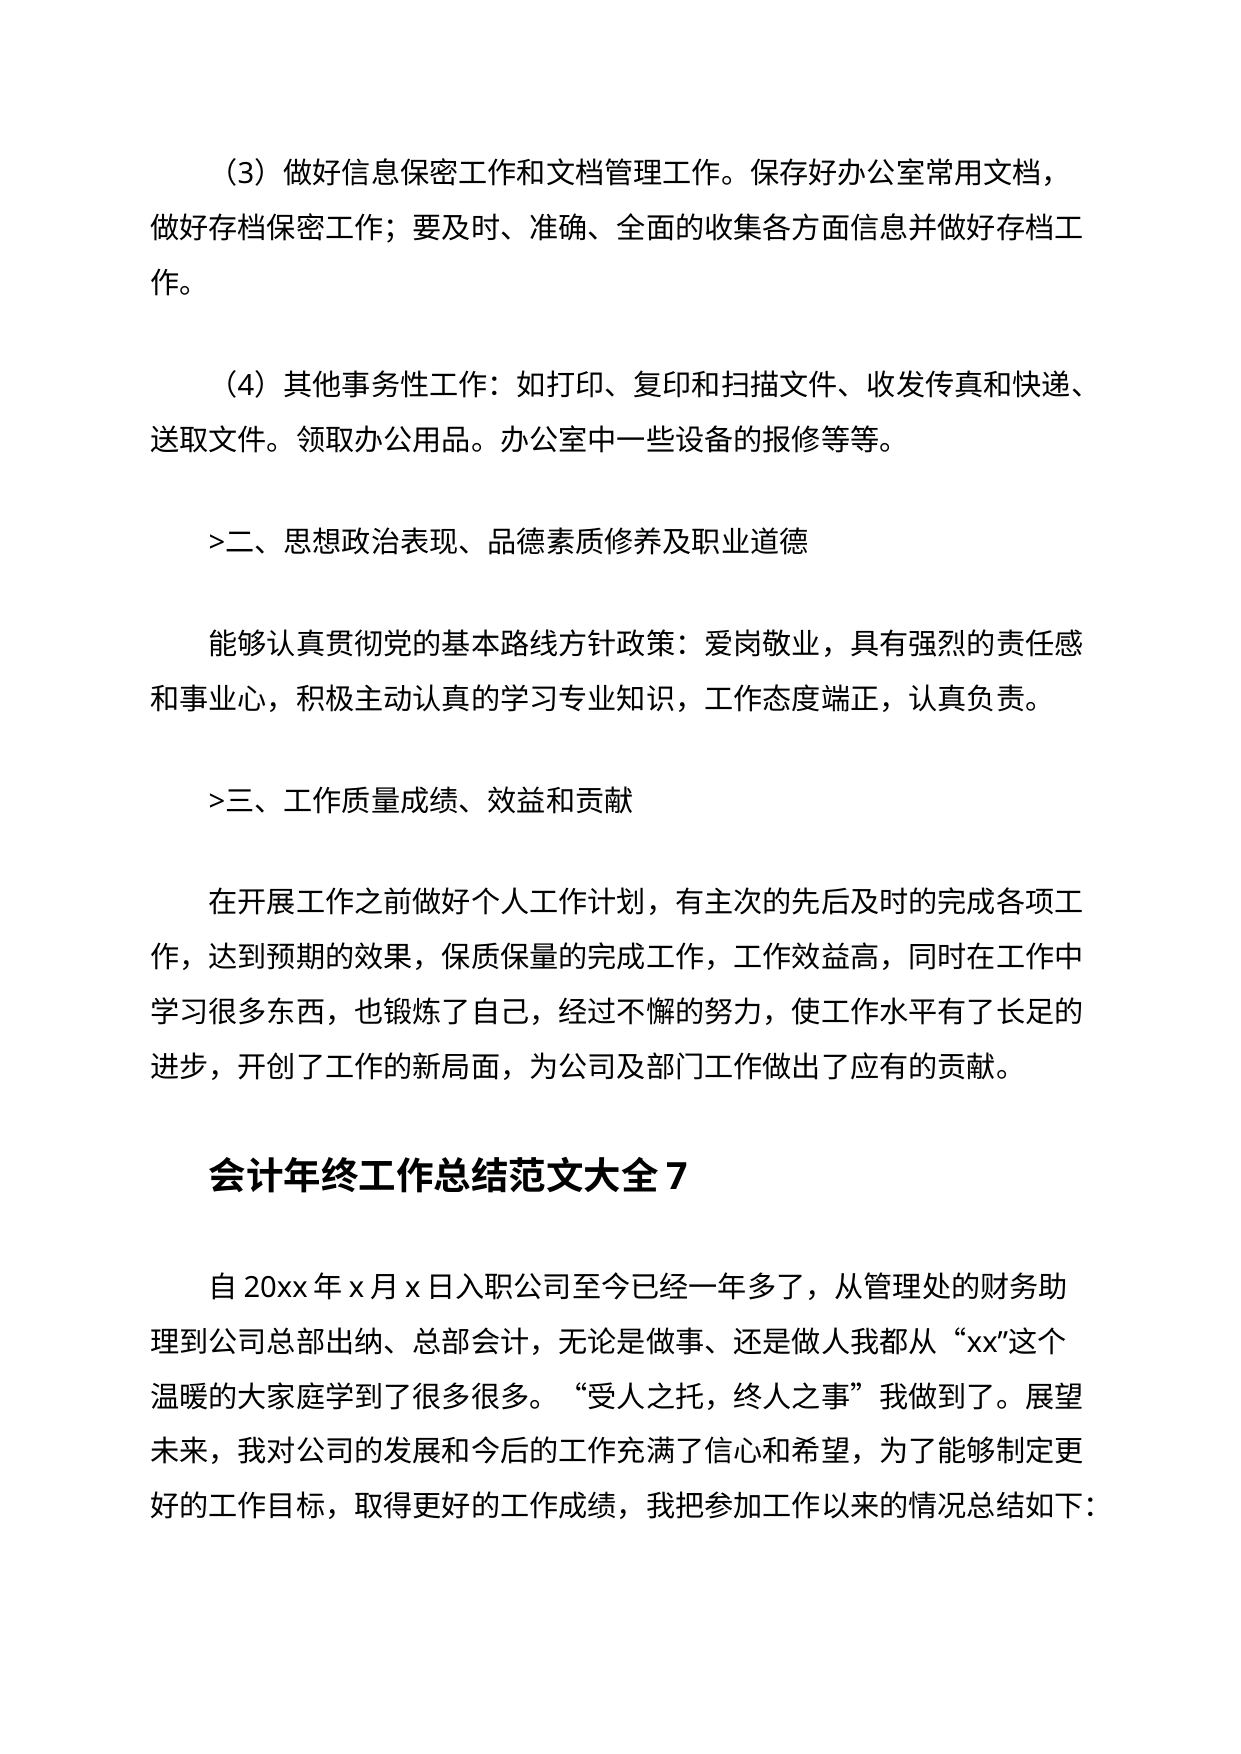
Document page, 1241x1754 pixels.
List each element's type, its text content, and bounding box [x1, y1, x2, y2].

text （4）其他事务性工作：如打印、复印和扫描文件、收发传真和快递、送取文件。领取办公用品。办公室中一些设备的报修等等。 [150, 362, 1090, 459]
text >三、工作质量成绩、效益和贡献 [150, 777, 1090, 819]
text 会计年终工作总结范文大全7 [150, 1146, 1090, 1200]
text （3）做好信息保密工作和文档管理工作。保存好办公室常用文档，做好存档保密工作；要及时、准确、全面的收集各方面信息并做好存档工作。 [150, 150, 1090, 302]
text >二、思想政治表现、品德素质修养及职业道德 [150, 518, 1090, 561]
text 能够认真贯彻党的基本路线方针政策：爱岗敬业，具有强烈的责任感和事业心，积极主动认真的学习专业知识，工作态度端正，认真负责。 [150, 620, 1090, 718]
text 在开展工作之前做好个人工作计划，有主次的先后及时的完成各项工作，达到预期的效果，保质保量的完成工作，工作效益高，同时在工作中学习很多东西，也锻炼了自己，经过不懈的努力，使工作水平有了长足的进步，开创了工作的新局面，为公司及部门工作做出了应有的贡献。 [150, 879, 1090, 1086]
text 自20xx年x月x日入职公司至今已经一年多了，从管理处的财务助理到公司总部出纳、总部会计，无论是做事、还是做人我都从“xx”这个温暖的大家庭学到了很多很多。“受人之托，终人之事”我做到了。展望未来，我对公司的发展和今后的工作充满了信心和希望，为了能够制定更好的工作目标，取得更好的工作成绩，我把参加工作以来的情况总结如下： [150, 1263, 1090, 1525]
